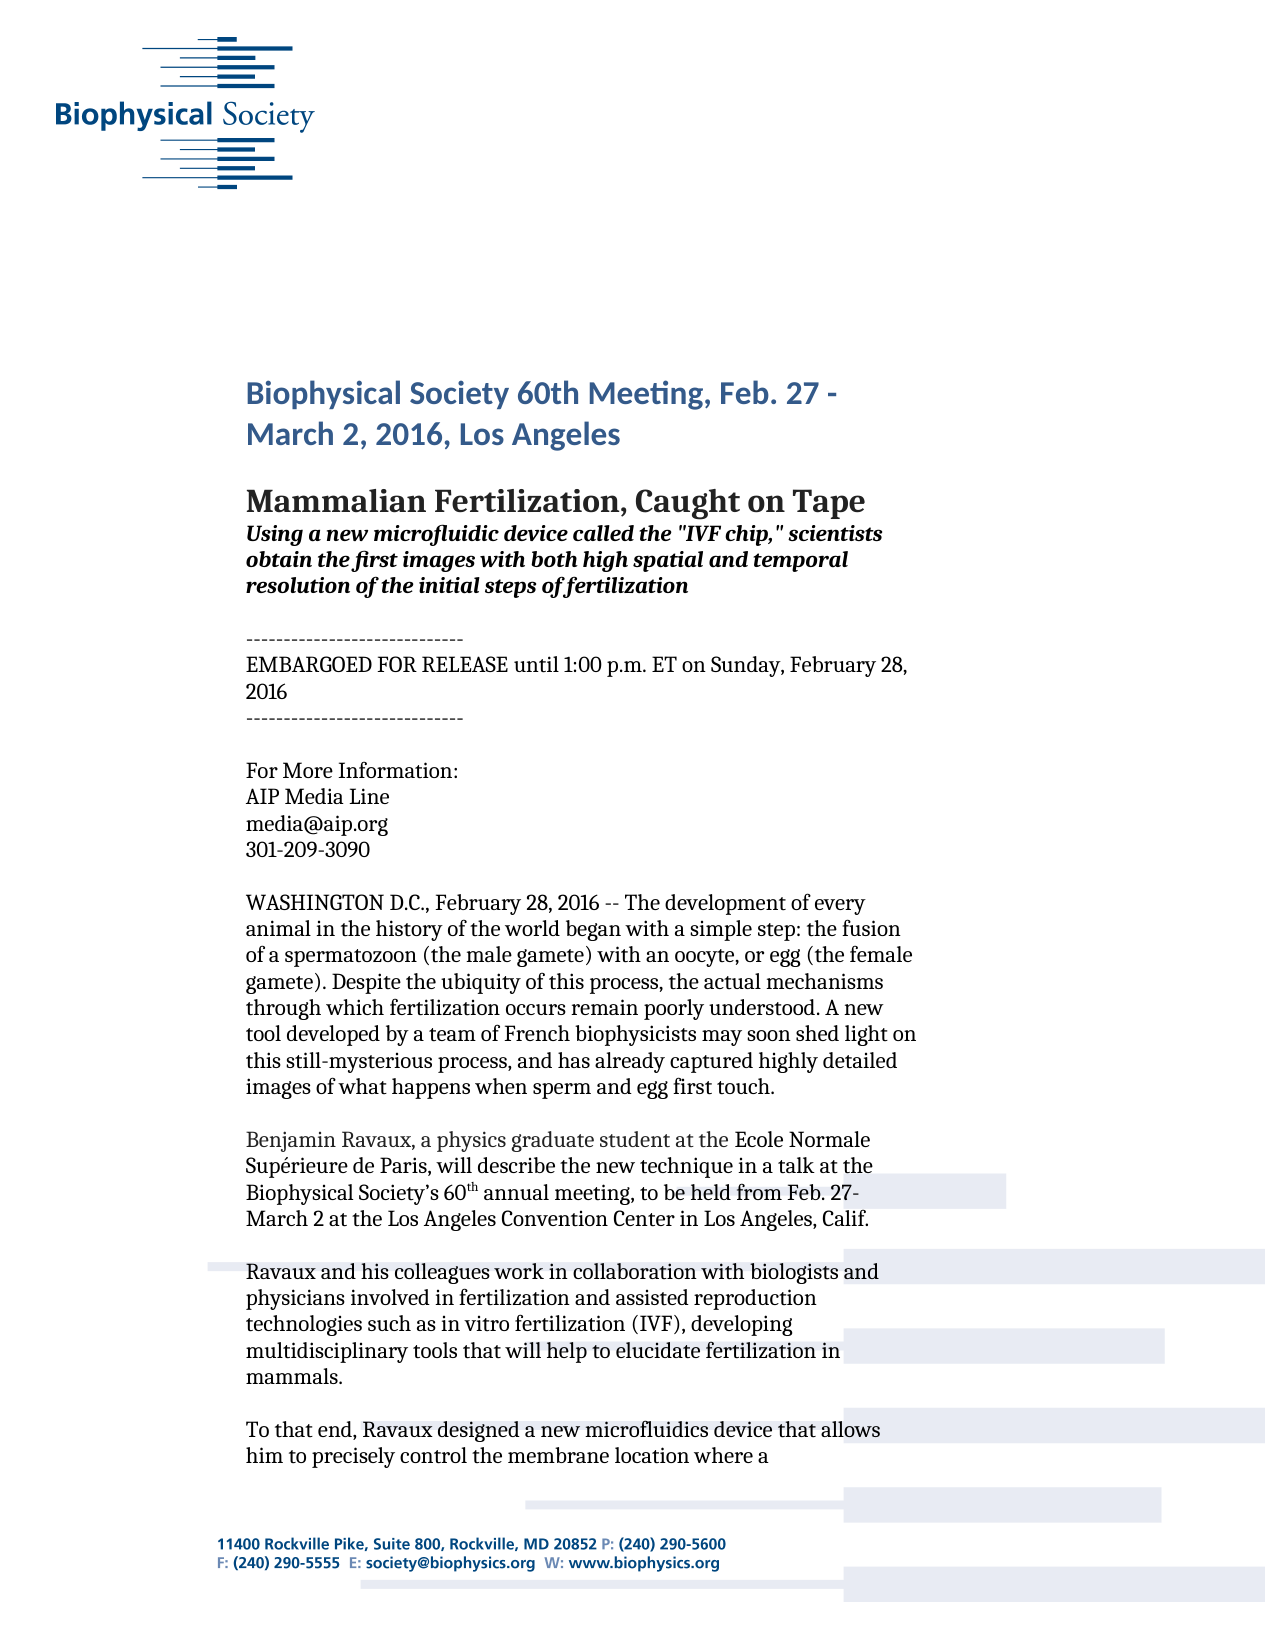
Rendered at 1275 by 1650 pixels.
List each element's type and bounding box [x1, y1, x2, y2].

picture [56, 37, 1265, 1602]
